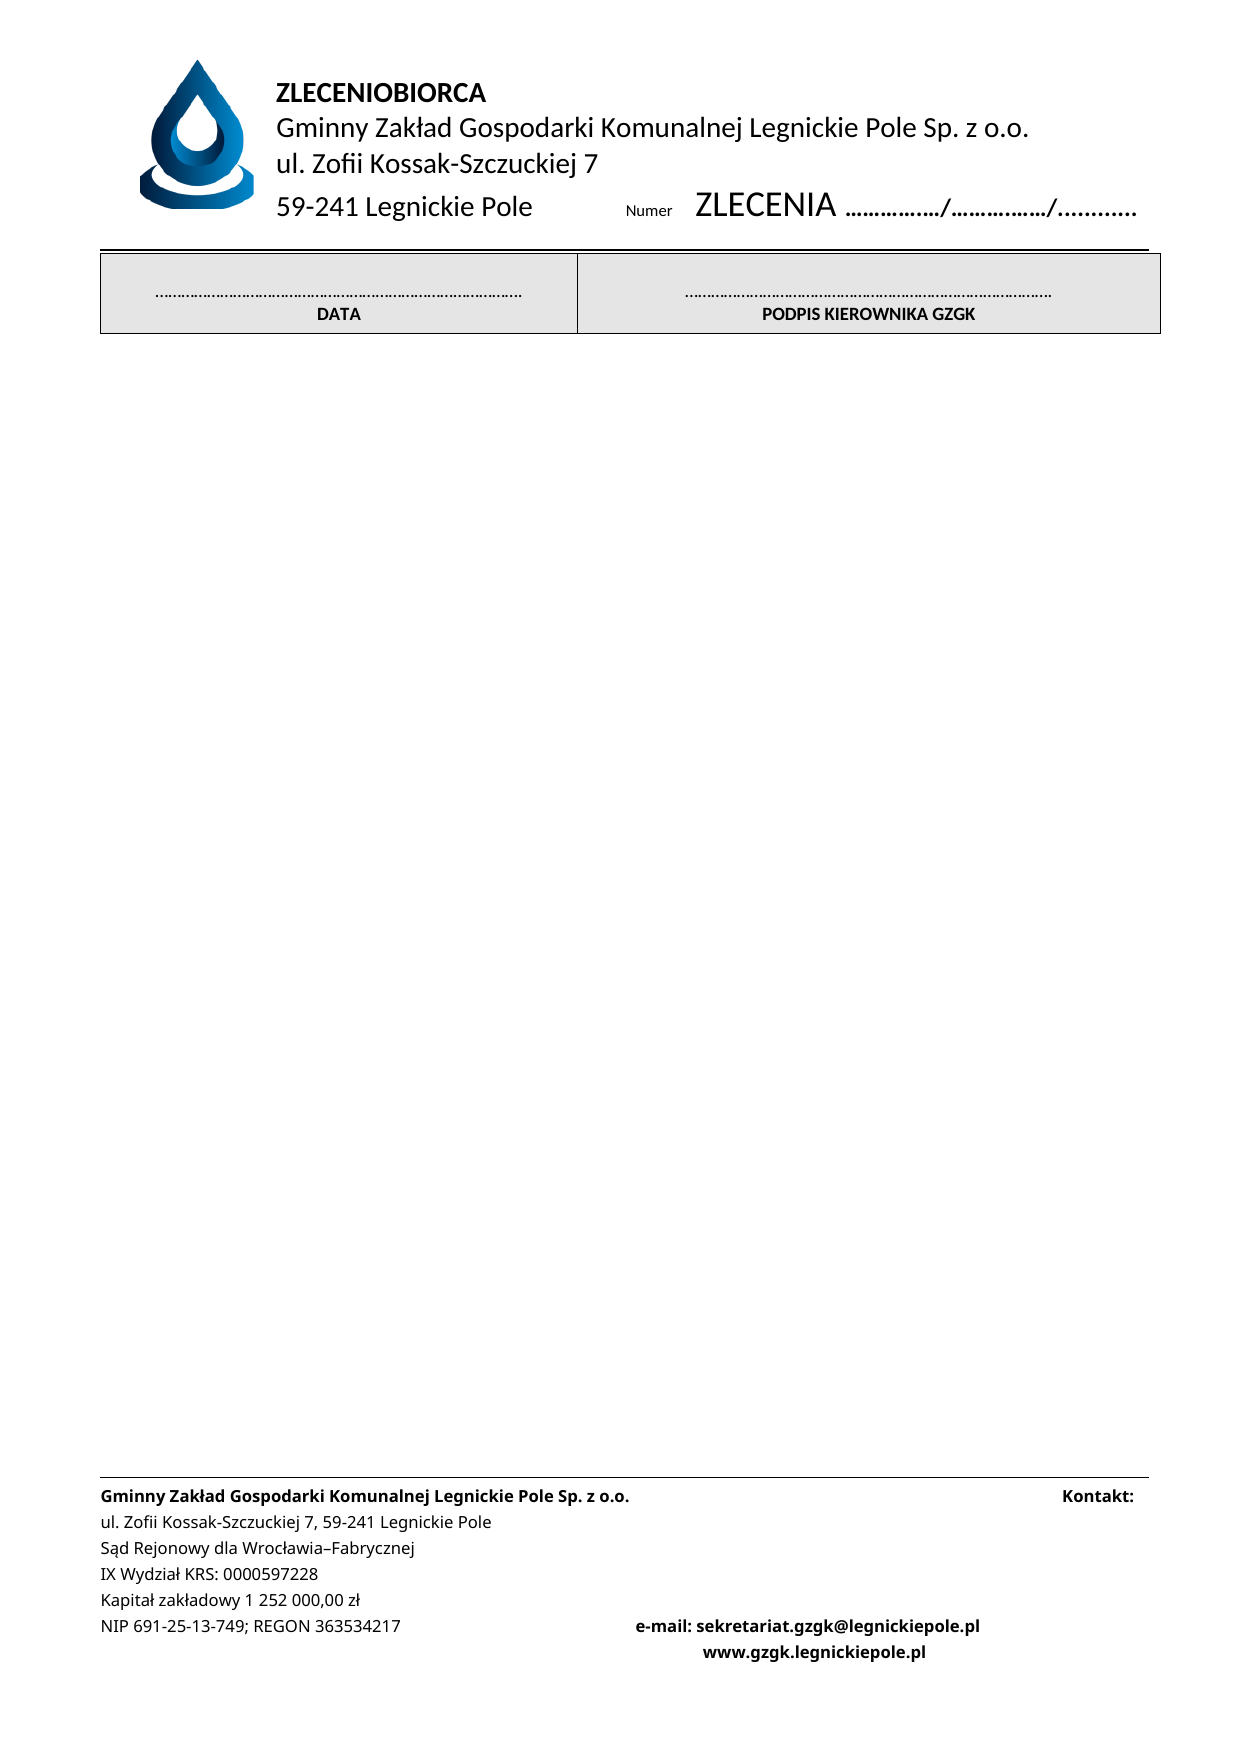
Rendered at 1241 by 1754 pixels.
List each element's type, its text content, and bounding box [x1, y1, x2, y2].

picture [237, 196, 254, 206]
table_header …………………………………………………………………………. DATA [101, 254, 577, 333]
table_header …………………………………………………………………………. PODPIS KIEROWNIKA GZGK [578, 254, 1160, 333]
picture [137, 59, 254, 207]
